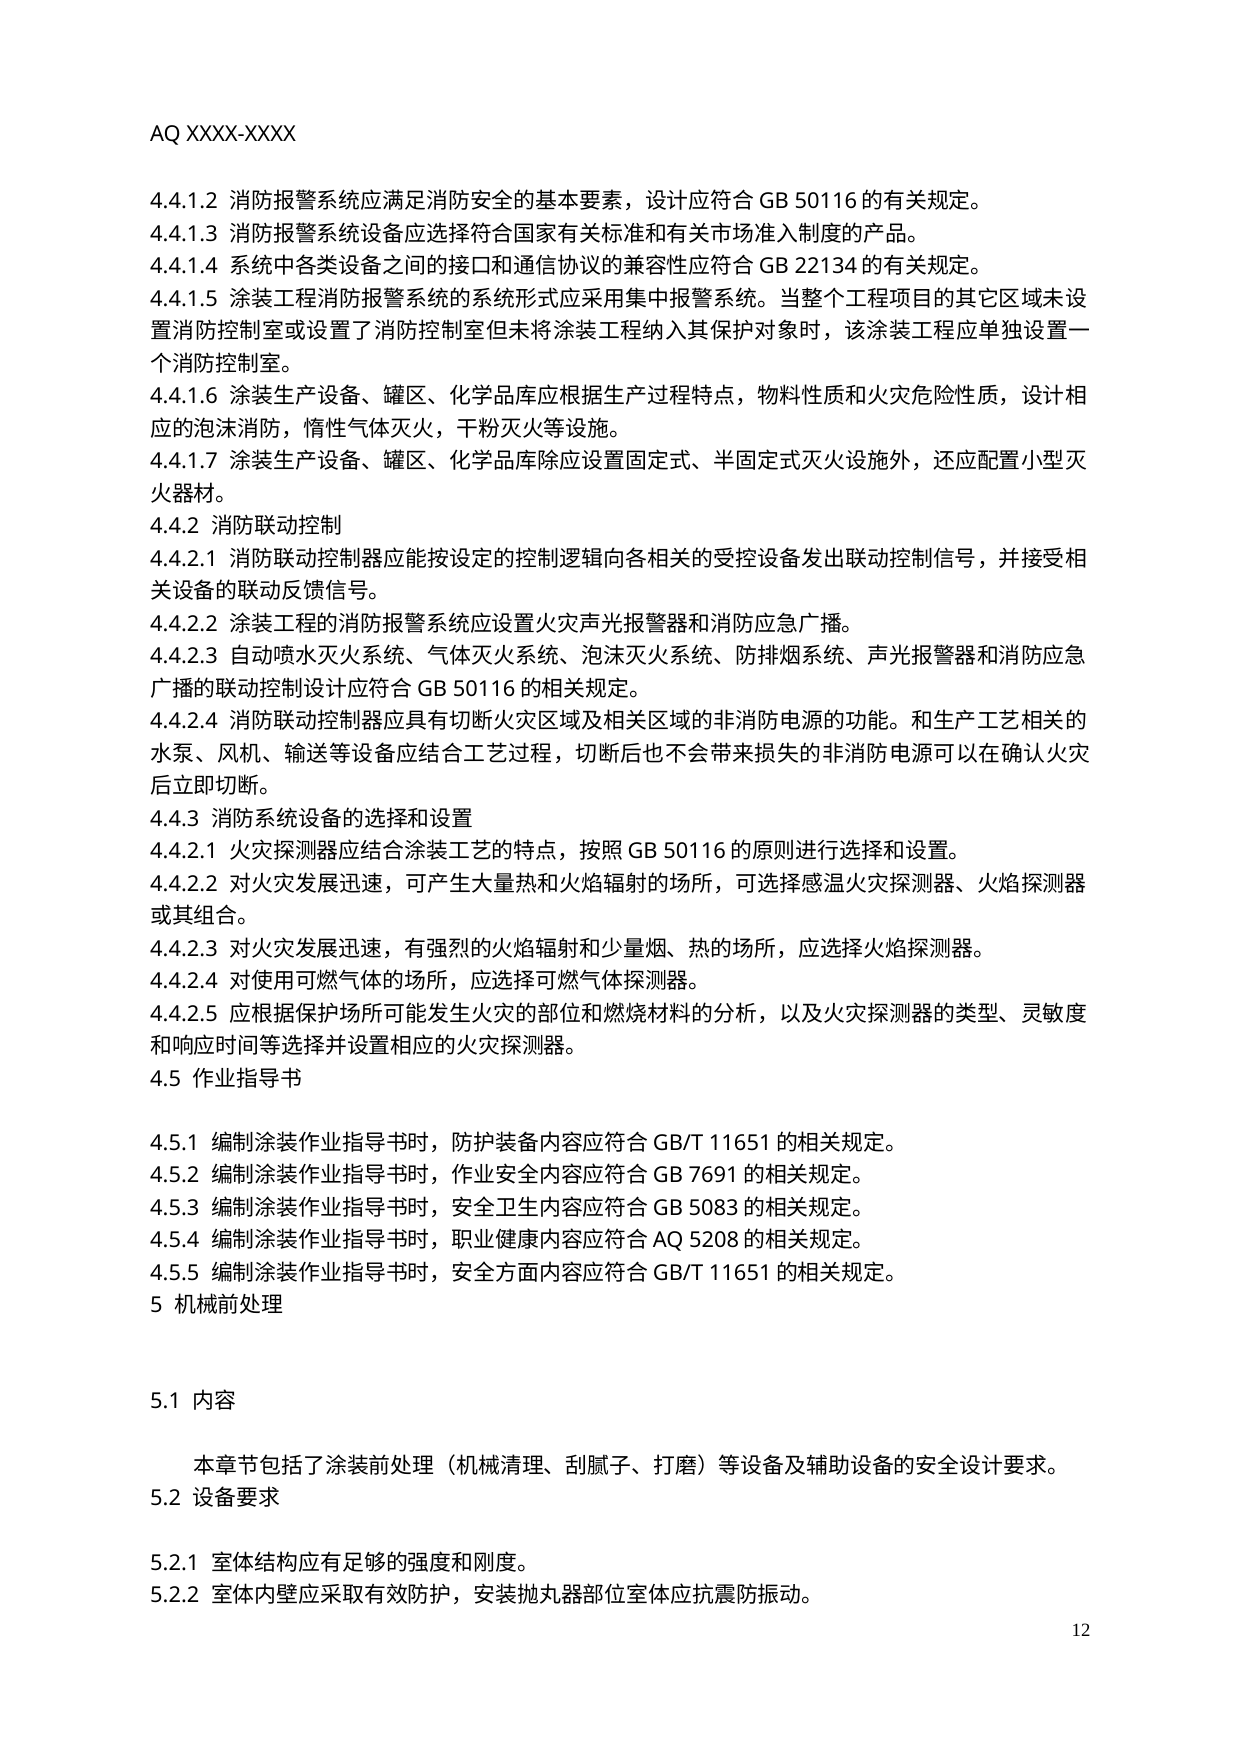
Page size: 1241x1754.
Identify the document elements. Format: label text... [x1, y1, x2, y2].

text 4.5.2 编制涂装作业指导书时，作业安全内容应符合GB 7691的相关规定。 [150, 1157, 1090, 1190]
text 4.4.2.1 消防联动控制器应能按设定的控制逻辑向各相关的受控设备发出联动控制信号，并接受相关设备的联动反馈信号。 [150, 540, 1090, 605]
text 4.4.1.6 涂装生产设备、罐区、化学品库应根据生产过程特点，物料性质和火灾危险性质，设计相应的泡沫消防，惰性气体灭火，干粉灭火等设施。 [150, 378, 1090, 443]
text 4.4.2.4 消防联动控制器应具有切断火灾区域及相关区域的非消防电源的功能。和生产工艺相关的水泵、风机、输送等设备应结合工艺过程，切断后也不会带来损失的非消防电源可以在确认火灾后立即切断。 [150, 703, 1090, 800]
text 4.4.1.2 消防报警系统应满足消防安全的基本要素，设计应符合GB 50116的有关规定。 [150, 183, 1090, 215]
text 5.2.1 室体结构应有足够的强度和刚度。 [150, 1544, 1090, 1577]
title 5 机械前处理 [150, 1287, 1090, 1320]
text 5.2.2 室体内壁应采取有效防护，安装抛丸器部位室体应抗震防振动。 [150, 1577, 1090, 1609]
text 4.4.2.1 火灾探测器应结合涂装工艺的特点，按照GB 50116的原则进行选择和设置。 [150, 833, 1090, 865]
text 4.4.1.5 涂装工程消防报警系统的系统形式应采用集中报警系统。当整个工程项目的其它区域未设置消防控制室或设置了消防控制室但未将涂装工程纳入其保护对象时，该涂装工程应单独设置一个消防控制室。 [150, 280, 1090, 378]
text 4.4.1.3 消防报警系统设备应选择符合国家有关标准和有关市场准入制度的产品。 [150, 215, 1090, 248]
text 4.4.2.5 应根据保护场所可能发生火灾的部位和燃烧材料的分析，以及火灾探测器的类型、灵敏度和响应时间等选择并设置相应的火灾探测器。 [150, 995, 1090, 1060]
text 4.5.4 编制涂装作业指导书时，职业健康内容应符合AQ 5208的相关规定。 [150, 1222, 1090, 1255]
text 4.5.3 编制涂装作业指导书时，安全卫生内容应符合GB 5083的相关规定。 [150, 1190, 1090, 1222]
text 4.4.2.2 对火灾发展迅速，可产生大量热和火焰辐射的场所，可选择感温火灾探测器、火焰探测器或其组合。 [150, 865, 1090, 930]
text 5.2 设备要求 [150, 1480, 1090, 1512]
text 4.4.1.4 系统中各类设备之间的接口和通信协议的兼容性应符合GB 22134的有关规定。 [150, 248, 1090, 280]
text 4.4.2.3 对火灾发展迅速，有强烈的火焰辐射和少量烟、热的场所，应选择火焰探测器。 [150, 930, 1090, 963]
text 4.5.1 编制涂装作业指导书时，防护装备内容应符合GB/T 11651的相关规定。 [150, 1125, 1090, 1157]
text 4.5.5 编制涂装作业指导书时，安全方面内容应符合GB/T 11651的相关规定。 [150, 1255, 1090, 1287]
text 4.4.2.4 对使用可燃气体的场所，应选择可燃气体探测器。 [150, 963, 1090, 995]
text 4.5 作业指导书 [150, 1060, 1090, 1093]
text 4.4.2 消防联动控制 [150, 508, 1090, 540]
text 5.1 内容 [150, 1383, 1090, 1416]
text 4.4.2.3 自动喷水灭火系统、气体灭火系统、泡沫灭火系统、防排烟系统、声光报警器和消防应急广播的联动控制设计应符合GB 50116的相关规定。 [150, 638, 1090, 703]
text 4.4.1.7 涂装生产设备、罐区、化学品库除应设置固定式、半固定式灭火设施外，还应配置小型灭火器材。 [150, 443, 1090, 508]
text 4.4.2.2 涂装工程的消防报警系统应设置火灾声光报警器和消防应急广播。 [150, 605, 1090, 638]
text 本章节包括了涂装前处理（机械清理、刮腻子、打磨）等设备及辅助设备的安全设计要求。 [150, 1447, 1090, 1480]
text 4.4.3 消防系统设备的选择和设置 [150, 800, 1090, 833]
